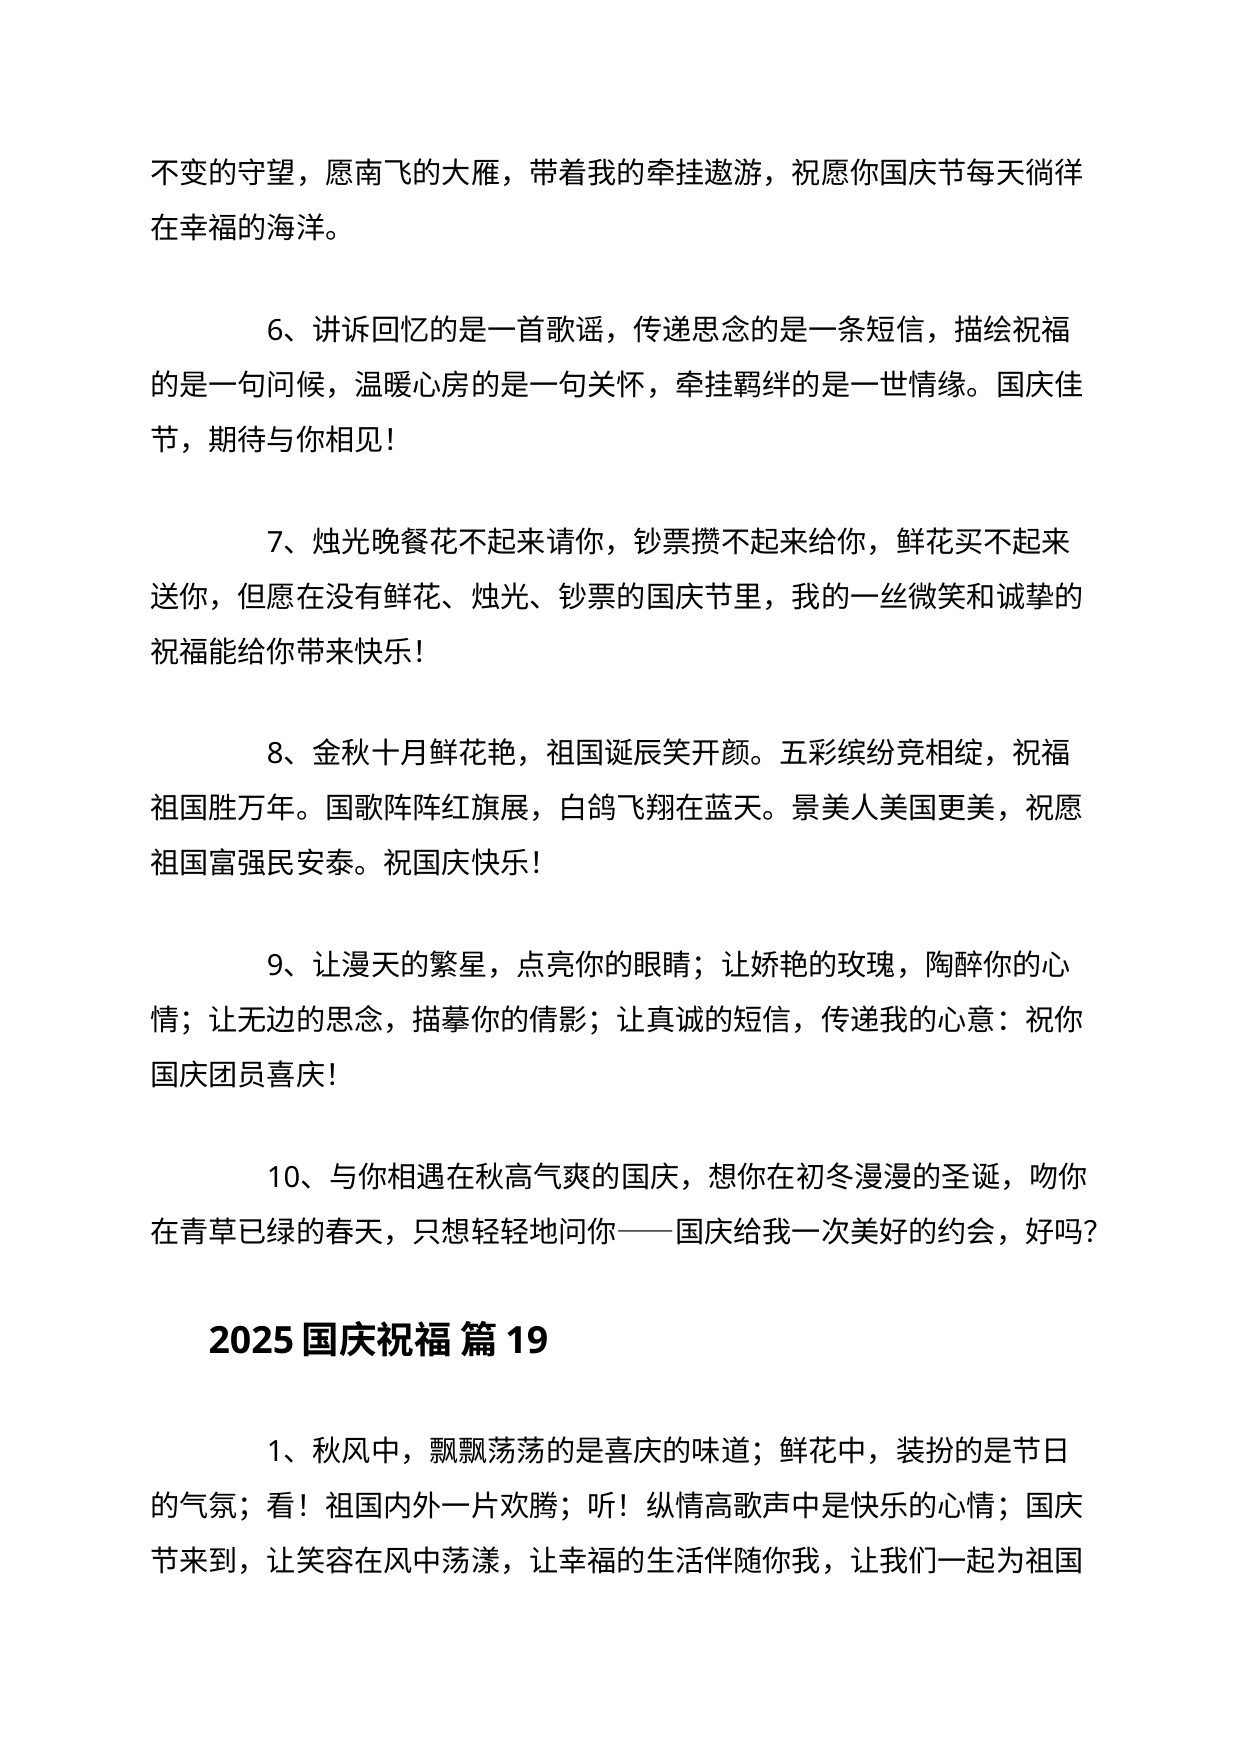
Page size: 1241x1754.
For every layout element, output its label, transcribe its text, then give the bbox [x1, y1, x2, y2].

text 8、金秋十月鲜花艳，祖国诞辰笑开颜。五彩缤纷竞相绽，祝福祖国胜万年。国歌阵阵红旗展，白鸽飞翔在蓝天。景美人美国更美，祝愿祖国富强民安泰。祝国庆快乐！ [150, 730, 1090, 882]
text 7、烛光晚餐花不起来请你，钞票攒不起来给你，鲜花买不起来送你，但愿在没有鲜花、烛光、钞票的国庆节里，我的一丝微笑和诚挚的祝福能给你带来快乐！ [150, 518, 1090, 671]
text 2025国庆祝福 篇19 [150, 1310, 1090, 1364]
text 10、与你相遇在秋高气爽的国庆，想你在初冬漫漫的圣诞，吻你在青草已绿的春天，只想轻轻地问你——国庆给我一次美好的约会，好吗？ [150, 1153, 1090, 1251]
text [150, 1428, 1090, 1580]
text 9、让漫天的繁星，点亮你的眼睛；让娇艳的玫瑰，陶醉你的心情；让无边的思念，描摹你的倩影；让真诚的短信，传递我的心意：祝你国庆团员喜庆！ [150, 942, 1090, 1094]
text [150, 150, 1090, 247]
text 6、讲诉回忆的是一首歌谣，传递思念的是一条短信，描绘祝福的是一句问候，温暖心房的是一句关怀，牵挂羁绊的是一世情缘。国庆佳节，期待与你相见！ [150, 307, 1090, 459]
